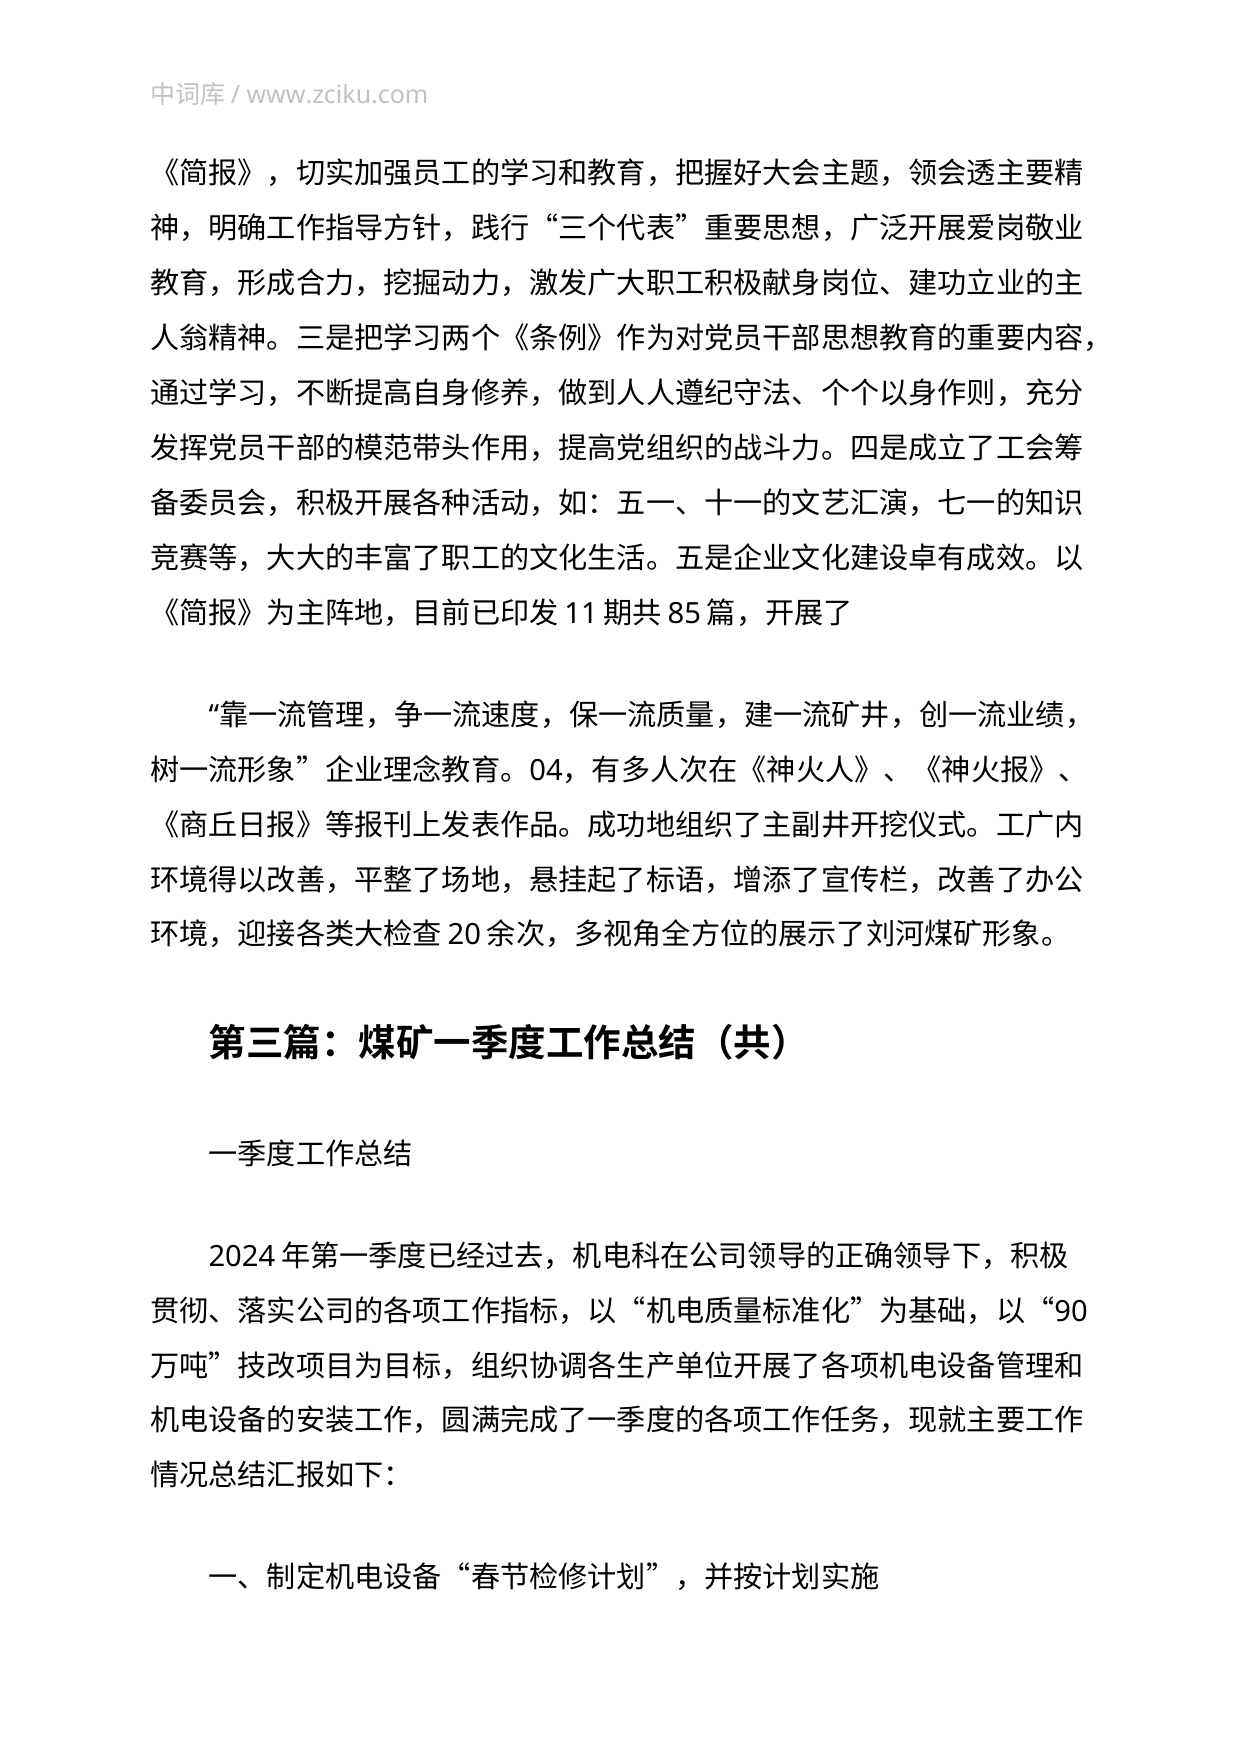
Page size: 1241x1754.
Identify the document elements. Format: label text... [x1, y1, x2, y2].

text 一季度工作总结 [150, 1130, 1090, 1173]
text 2024年第一季度已经过去，机电科在公司领导的正确领导下，积极贯彻、落实公司的各项工作指标，以“机电质量标准化”为基础，以“90万吨”技改项目为目标，组织协调各生产单位开展了各项机电设备管理和机电设备的安装工作，圆满完成了一季度的各项工作任务，现就主要工作情况总结汇报如下： [150, 1232, 1090, 1494]
text “靠一流管理，争一流速度，保一流质量，建一流矿井，创一流业绩，树一流形象”企业理念教育。04，有多人次在《神火人》、《神火报》、《商丘日报》等报刊上发表作品。成功地组织了主副井开挖仪式。工广内环境得以改善，平整了场地，悬挂起了标语，增添了宣传栏，改善了办公环境，迎接各类大检查20余次，多视角全方位的展示了刘河煤矿形象。 [150, 691, 1090, 953]
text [150, 150, 1090, 632]
text 一、制定机电设备“春节检修计划”，并按计划实施 [150, 1554, 1090, 1596]
text 第三篇：煤矿一季度工作总结（共） [150, 1013, 1090, 1067]
